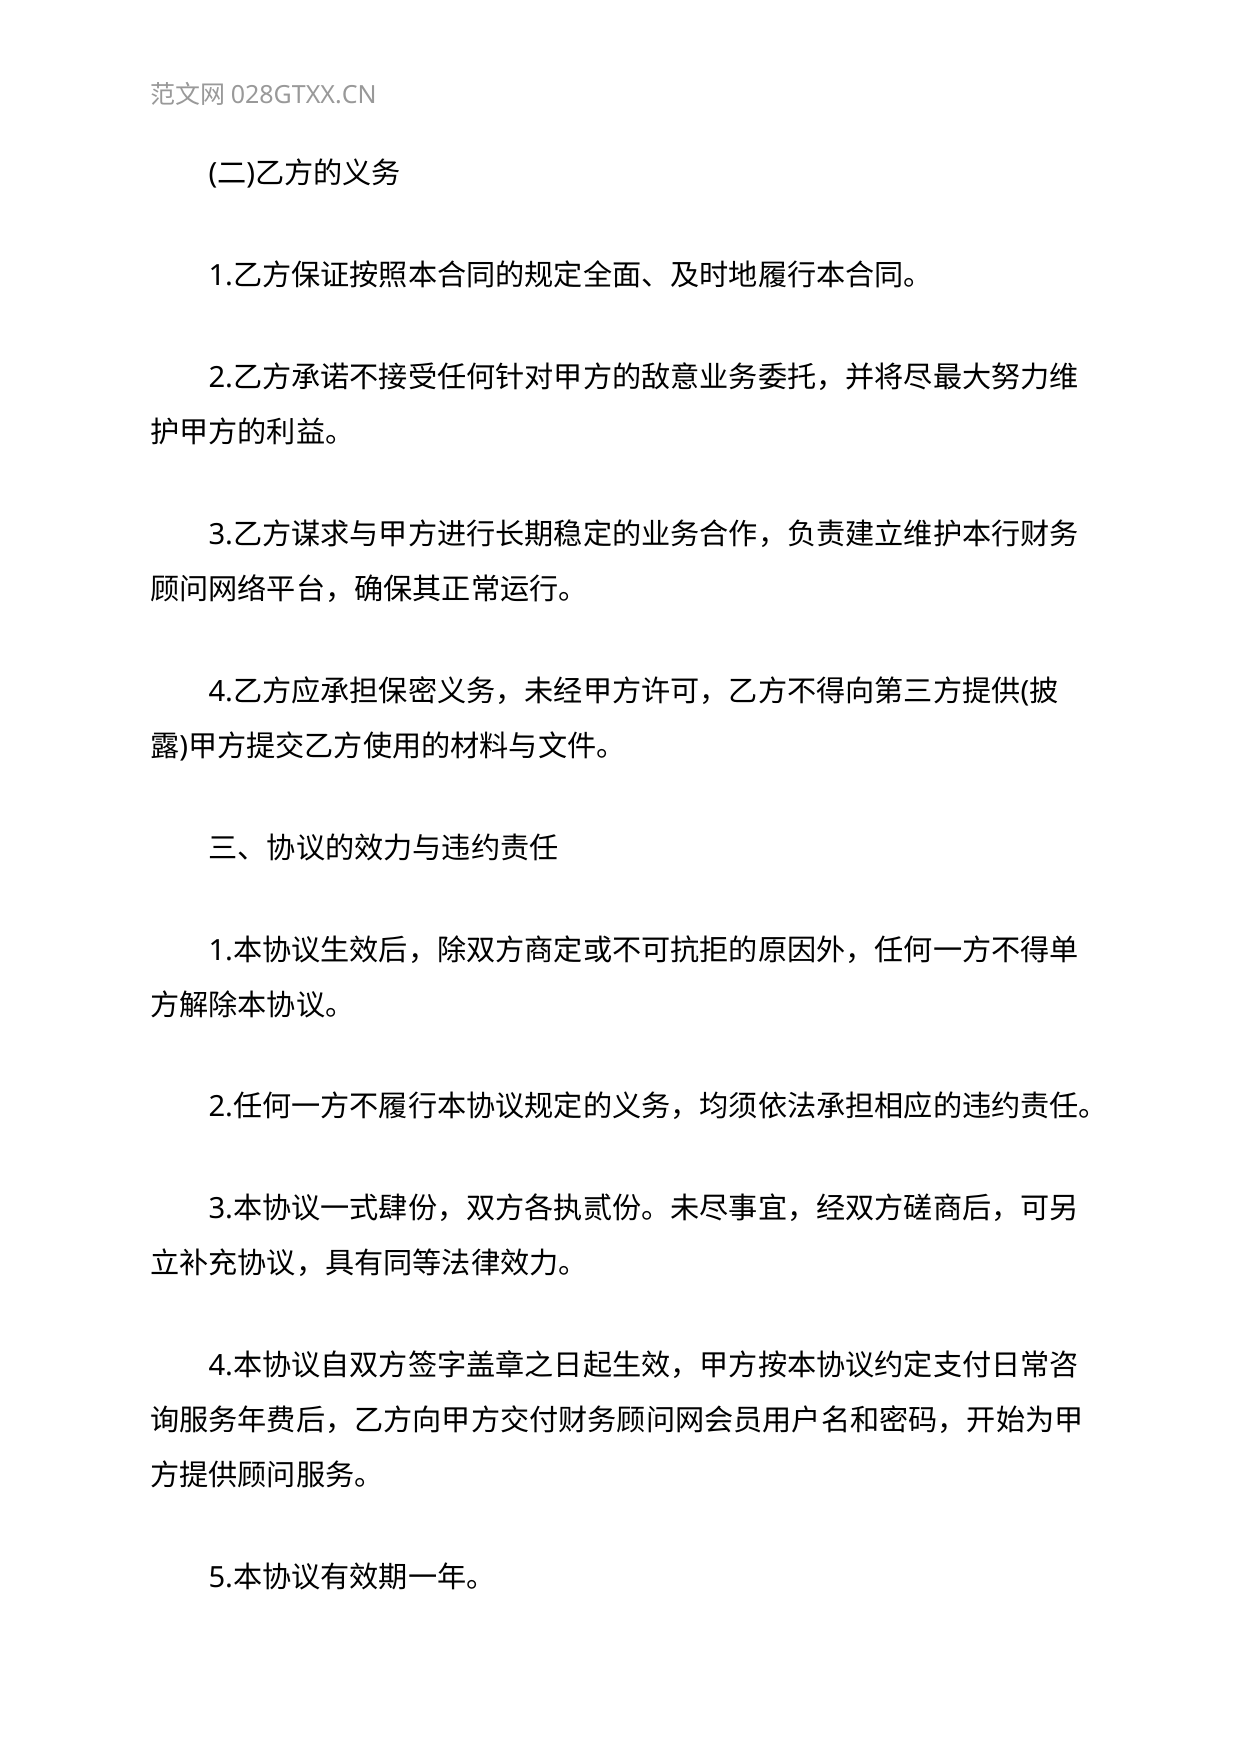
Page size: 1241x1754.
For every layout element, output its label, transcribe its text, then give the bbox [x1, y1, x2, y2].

text 3.乙方谋求与甲方进行长期稳定的业务合作，负责建立维护本行财务顾问网络平台，确保其正常运行。 [150, 511, 1090, 608]
text (二)乙方的义务 [150, 150, 1090, 192]
text 5.本协议有效期一年。 [150, 1553, 1090, 1596]
text 1.本协议生效后，除双方商定或不可抗拒的原因外，任何一方不得单方解除本协议。 [150, 926, 1090, 1023]
text 三、协议的效力与违约责任 [150, 824, 1090, 867]
text 4.乙方应承担保密义务，未经甲方许可，乙方不得向第三方提供(披露)甲方提交乙方使用的材料与文件。 [150, 667, 1090, 765]
text 2.任何一方不履行本协议规定的义务，均须依法承担相应的违约责任。 [150, 1083, 1090, 1125]
text 1.乙方保证按照本合同的规定全面、及时地履行本合同。 [150, 252, 1090, 294]
text 3.本协议一式肆份，双方各执贰份。未尽事宜，经双方磋商后，可另立补充协议，具有同等法律效力。 [150, 1185, 1090, 1282]
text 4.本协议自双方签字盖章之日起生效，甲方按本协议约定支付日常咨询服务年费后，乙方向甲方交付财务顾问网会员用户名和密码，开始为甲方提供顾问服务。 [150, 1342, 1090, 1494]
text 2.乙方承诺不接受任何针对甲方的敌意业务委托，并将尽最大努力维护甲方的利益。 [150, 354, 1090, 451]
